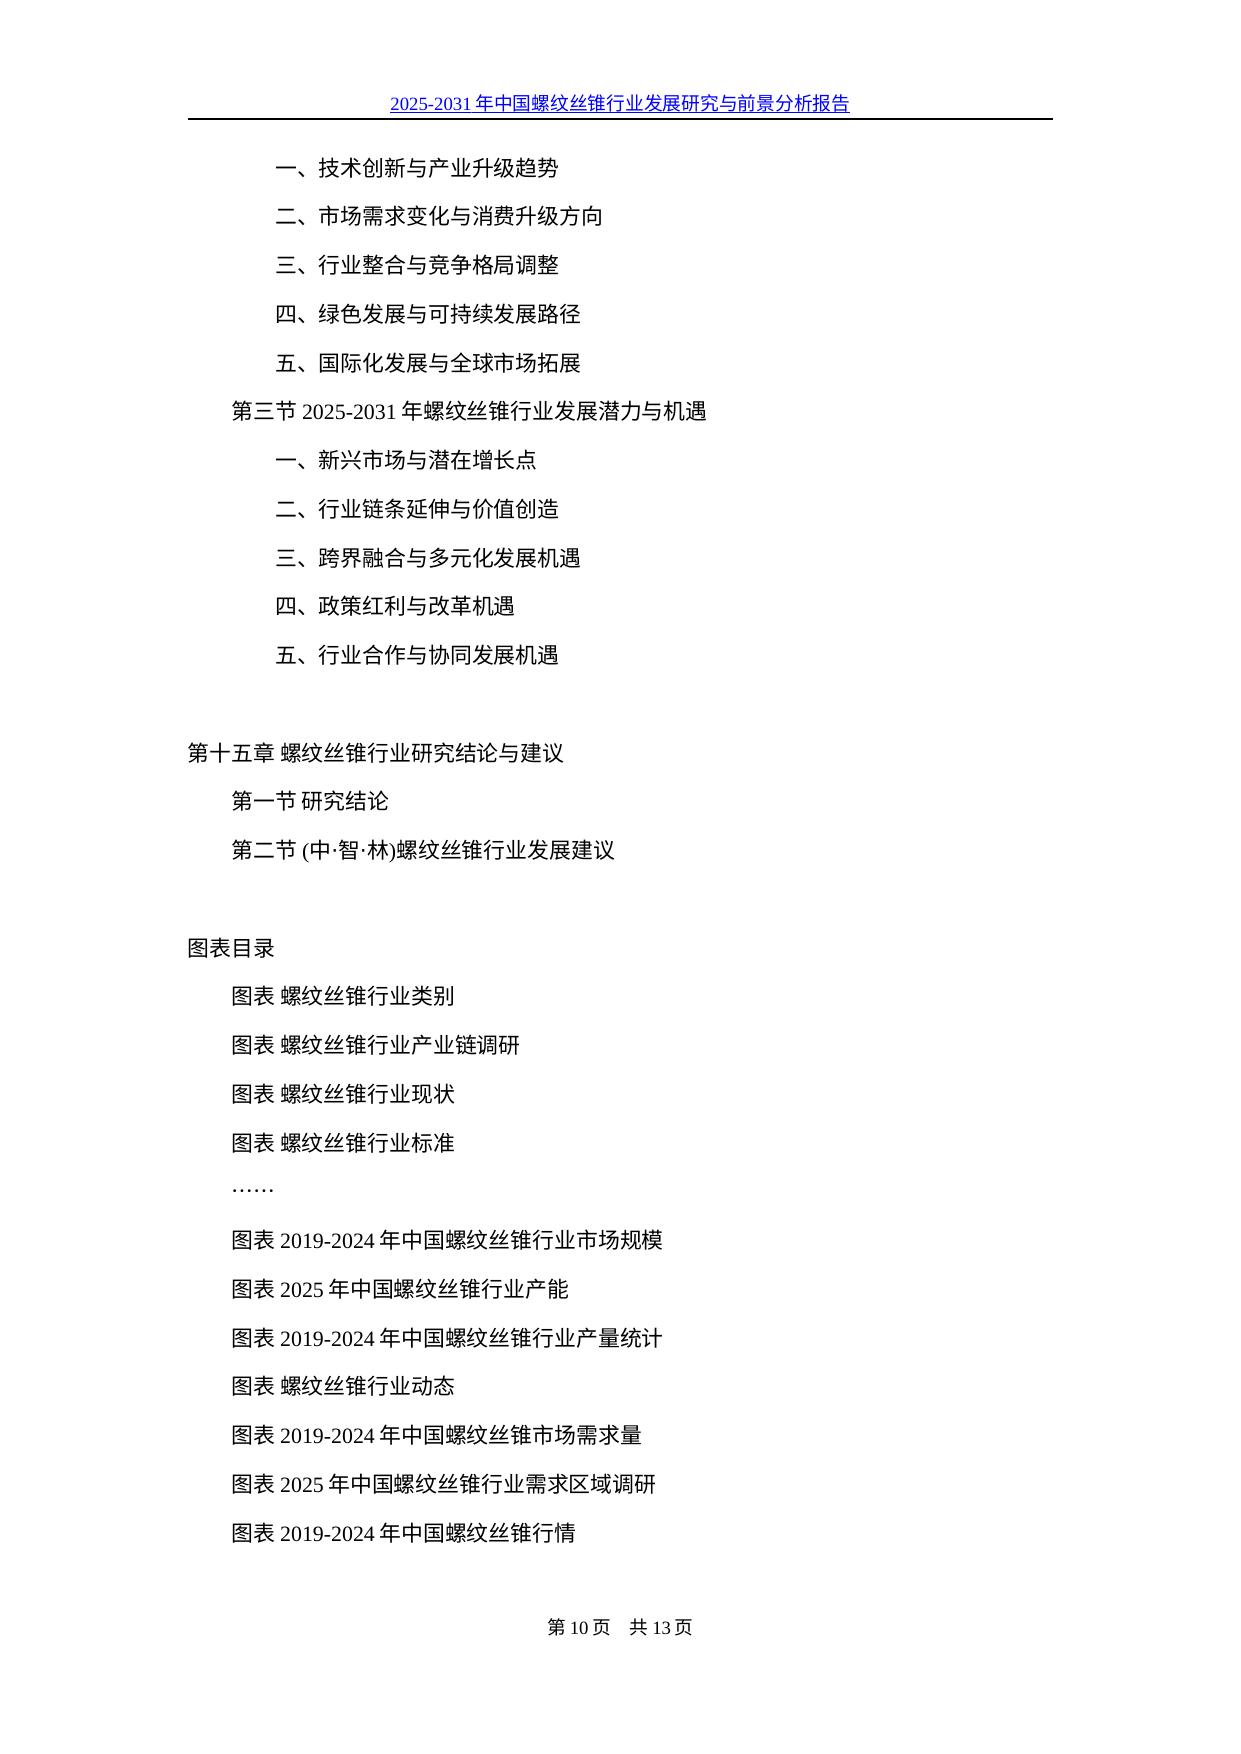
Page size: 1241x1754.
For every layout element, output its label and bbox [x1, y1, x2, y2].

text [187, 150, 1053, 1548]
